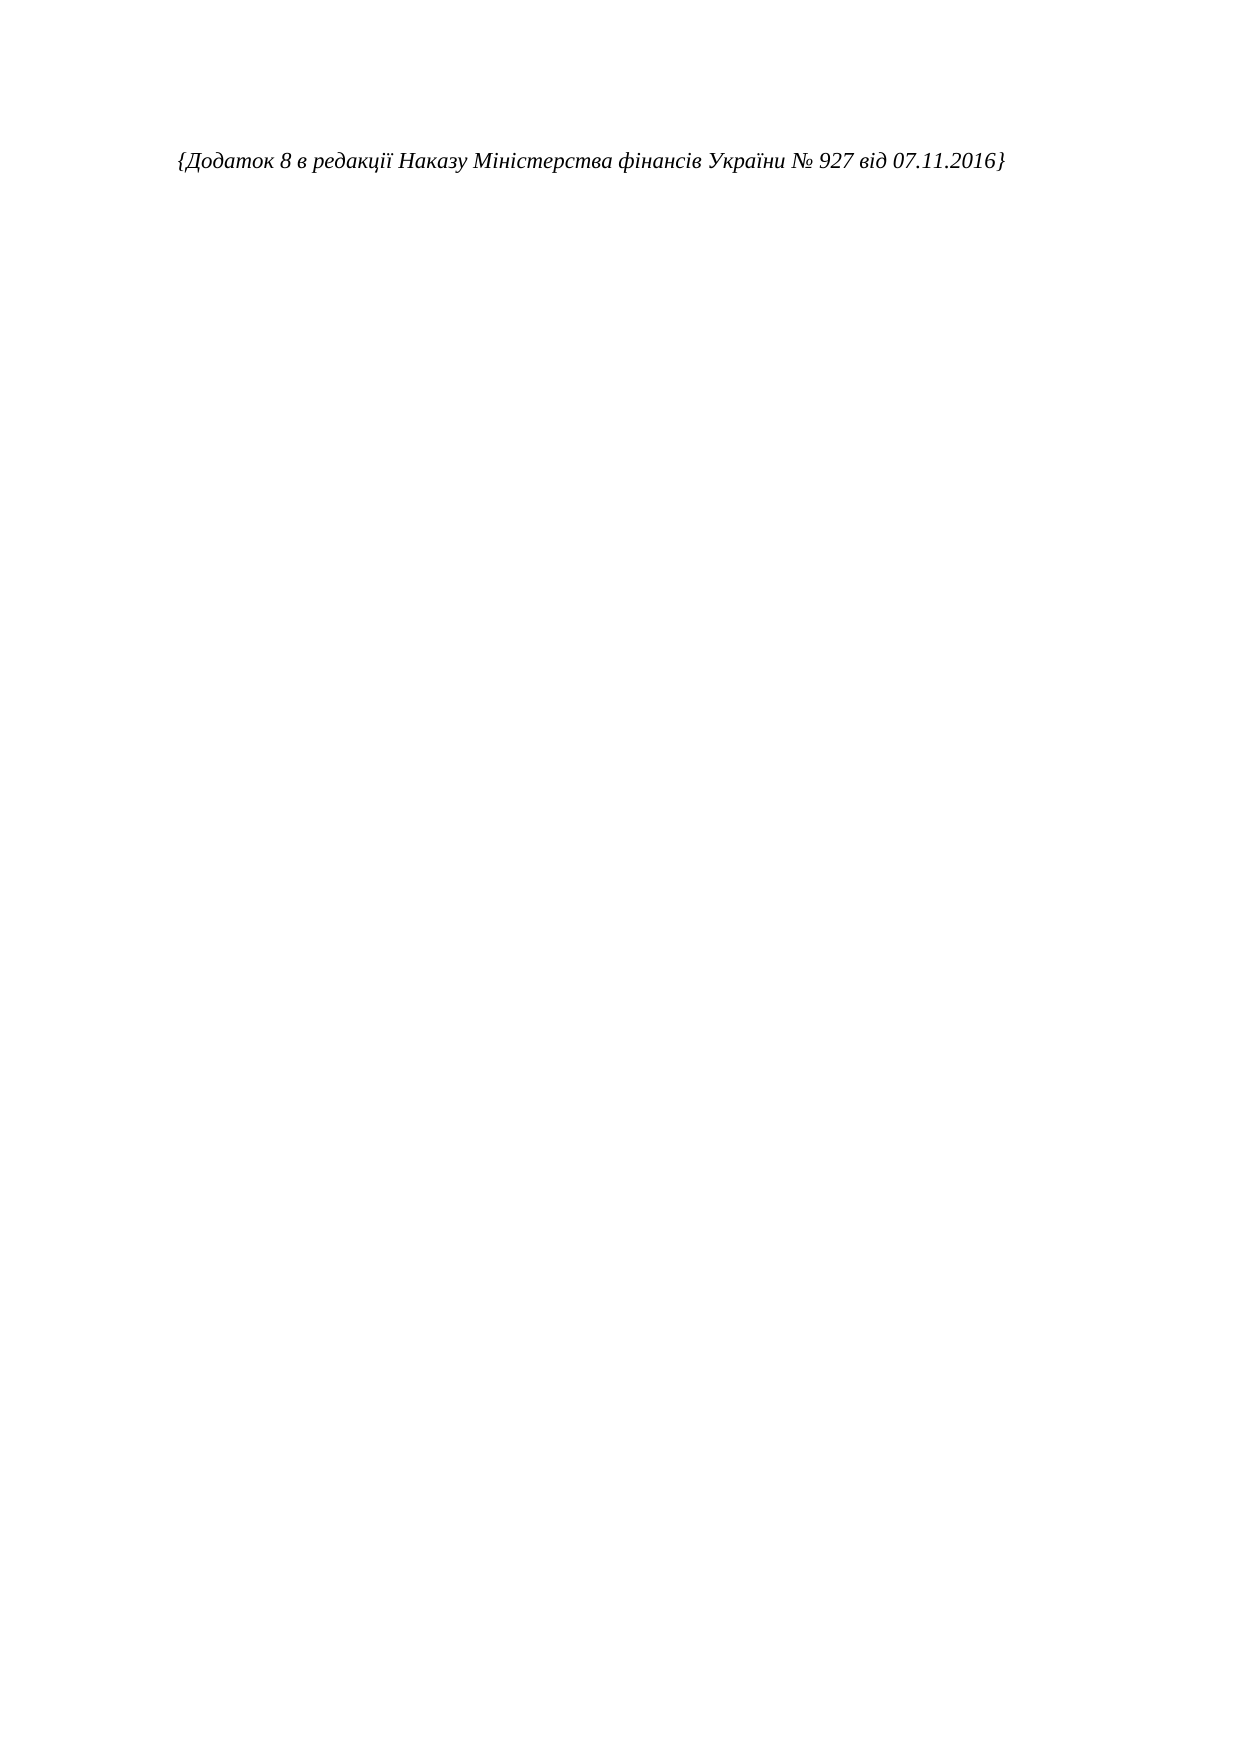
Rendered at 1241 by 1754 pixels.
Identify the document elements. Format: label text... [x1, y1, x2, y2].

text {Додаток 8 в редакції Наказу Міністерства фінансів України № 927 від 07.11.2016} [177, 147, 1169, 173]
